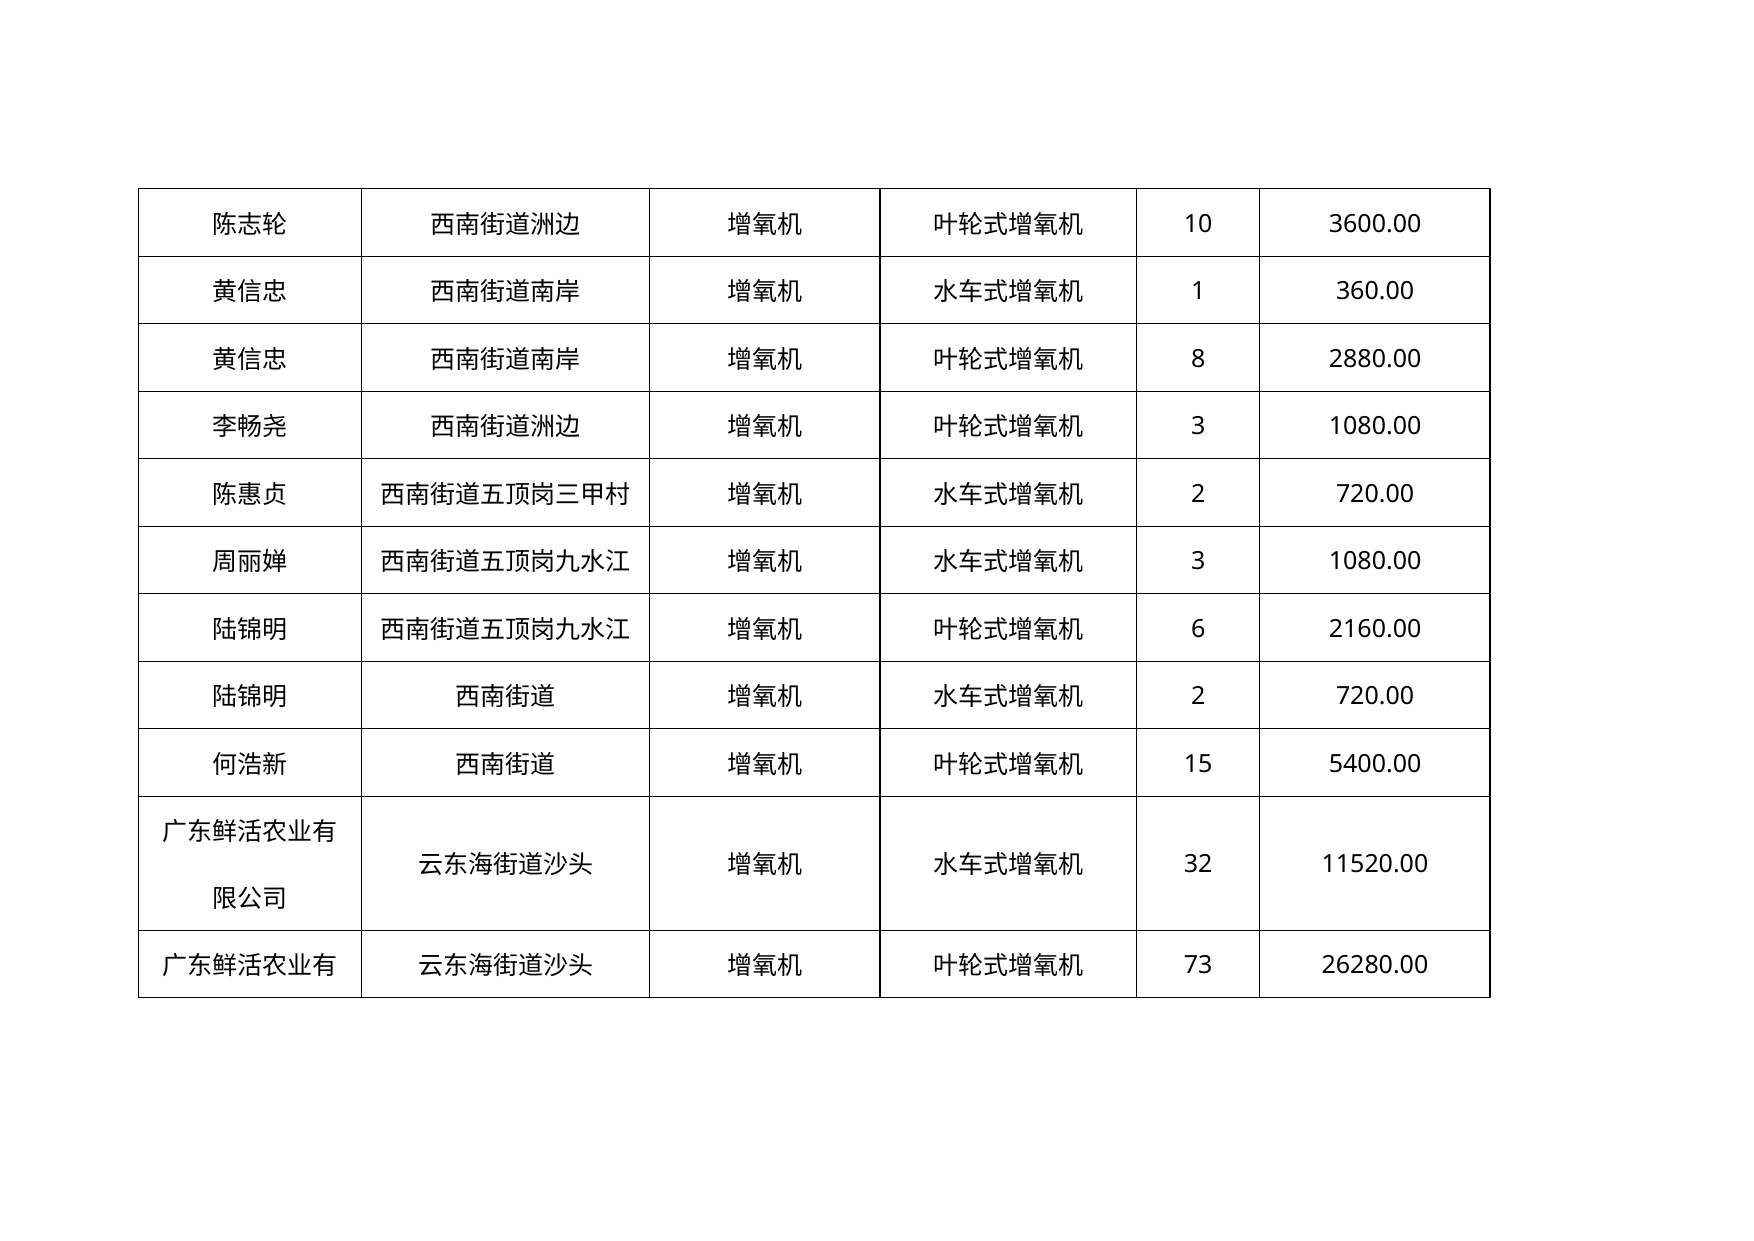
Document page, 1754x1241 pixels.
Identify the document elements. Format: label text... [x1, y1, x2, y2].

table_cell 11520.00 [1260, 797, 1489, 929]
table_cell 15 [1137, 729, 1259, 796]
table_cell 西南街道南岸 [362, 324, 649, 391]
table_cell 叶轮式增氧机 [881, 594, 1136, 661]
table_cell 陆锦明 [139, 594, 361, 661]
table_cell 叶轮式增氧机 [881, 324, 1136, 391]
table_cell 增氧机 [650, 324, 879, 391]
table_cell 3 [1137, 527, 1259, 593]
table_cell 西南街道五顶岗九水江 [362, 527, 649, 593]
table_cell 26280.00 [1260, 931, 1489, 997]
table_cell 周丽婵 [139, 527, 361, 593]
table_cell 广东鲜活农业有限公司 [139, 797, 361, 929]
table_cell 陈惠贞 [139, 459, 361, 526]
table_cell 2 [1137, 459, 1259, 526]
table_cell 西南街道 [362, 729, 649, 796]
table_cell 云东海街道沙头 [362, 797, 649, 929]
table_cell 李畅尧 [139, 392, 361, 458]
table_cell 水车式增氧机 [881, 459, 1136, 526]
table_cell 云东海街道沙头 [362, 931, 649, 997]
table_cell 6 [1137, 594, 1259, 661]
table_cell 叶轮式增氧机 [881, 931, 1136, 997]
table_cell 8 [1137, 324, 1259, 391]
table_cell 叶轮式增氧机 [881, 729, 1136, 796]
table_cell 增氧机 [650, 662, 879, 728]
table_cell 西南街道五顶岗三甲村 [362, 459, 649, 526]
table_cell 增氧机 [650, 527, 879, 593]
table_cell 西南街道南岸 [362, 257, 649, 323]
table_cell 叶轮式增氧机 [881, 392, 1136, 458]
table_cell 2160.00 [1260, 594, 1489, 661]
table_cell 3 [1137, 392, 1259, 458]
table_cell 黄信忠 [139, 324, 361, 391]
table_cell 32 [1137, 797, 1259, 929]
table_cell 增氧机 [650, 594, 879, 661]
table_cell 增氧机 [650, 797, 879, 929]
table_cell 720.00 [1260, 459, 1489, 526]
table_cell 360.00 [1260, 257, 1489, 323]
table_cell 增氧机 [650, 459, 879, 526]
table_cell 水车式增氧机 [881, 797, 1136, 929]
table_cell 2 [1137, 662, 1259, 728]
table_cell 增氧机 [650, 257, 879, 323]
table_cell 西南街道 [362, 662, 649, 728]
table_cell 陈志轮 [139, 189, 361, 256]
table_cell 720.00 [1260, 662, 1489, 728]
table_cell 西南街道五顶岗九水江 [362, 594, 649, 661]
table_cell 增氧机 [650, 392, 879, 458]
table_cell 水车式增氧机 [881, 527, 1136, 593]
table_cell 1080.00 [1260, 392, 1489, 458]
table_cell 10 [1137, 189, 1259, 256]
table_cell 叶轮式增氧机 [881, 189, 1136, 256]
table_cell 黄信忠 [139, 257, 361, 323]
table_cell 西南街道洲边 [362, 392, 649, 458]
table_cell 增氧机 [650, 729, 879, 796]
table_cell 增氧机 [650, 189, 879, 256]
table_cell 3600.00 [1260, 189, 1489, 256]
table_cell 何浩新 [139, 729, 361, 796]
table_cell 5400.00 [1260, 729, 1489, 796]
table_cell 西南街道洲边 [362, 189, 649, 256]
table_cell 1 [1137, 257, 1259, 323]
table_cell 1080.00 [1260, 527, 1489, 593]
table_cell 水车式增氧机 [881, 257, 1136, 323]
table_cell 广东鲜活农业有限公司 [139, 931, 361, 997]
table_cell 陆锦明 [139, 662, 361, 728]
table_cell 2880.00 [1260, 324, 1489, 391]
table_cell 增氧机 [650, 931, 879, 997]
table_cell 73 [1137, 931, 1259, 997]
table_cell 水车式增氧机 [881, 662, 1136, 728]
